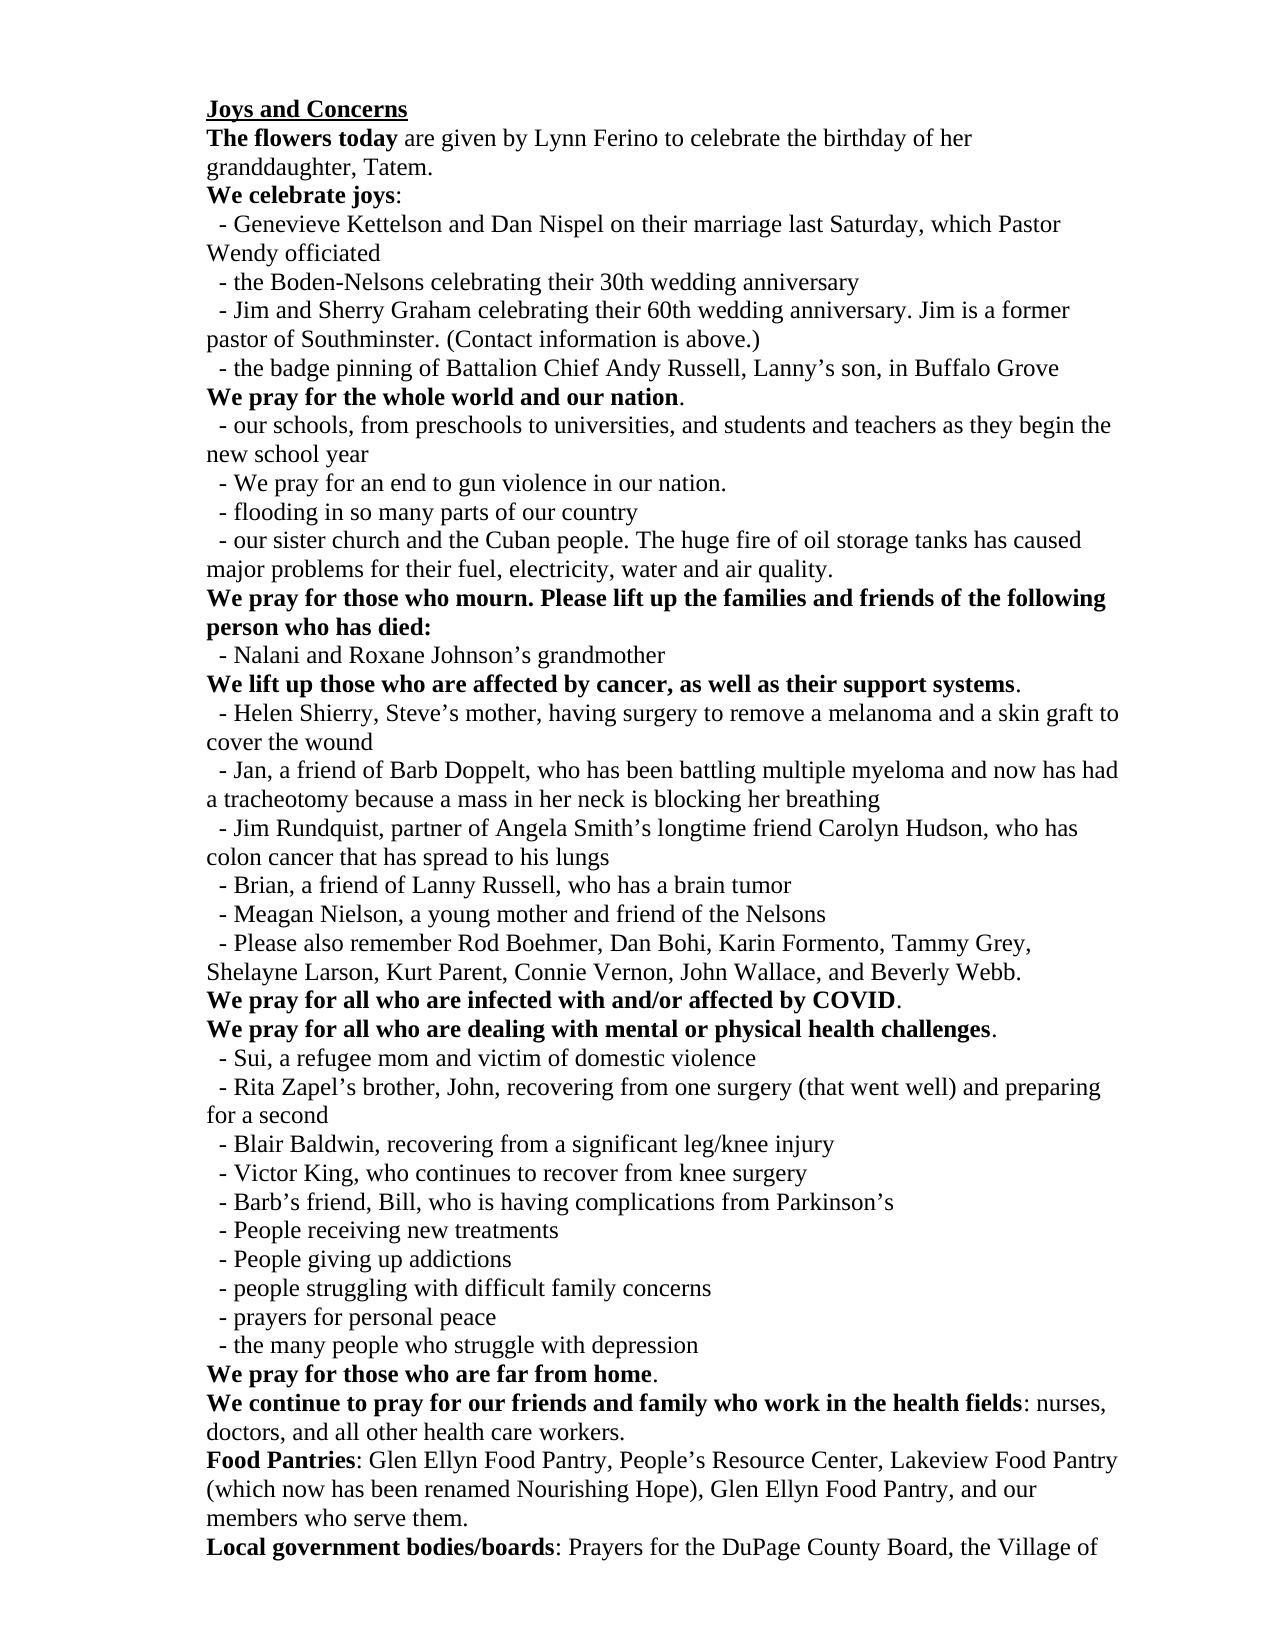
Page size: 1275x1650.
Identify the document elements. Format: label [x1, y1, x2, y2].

text [206, 66, 1125, 1561]
